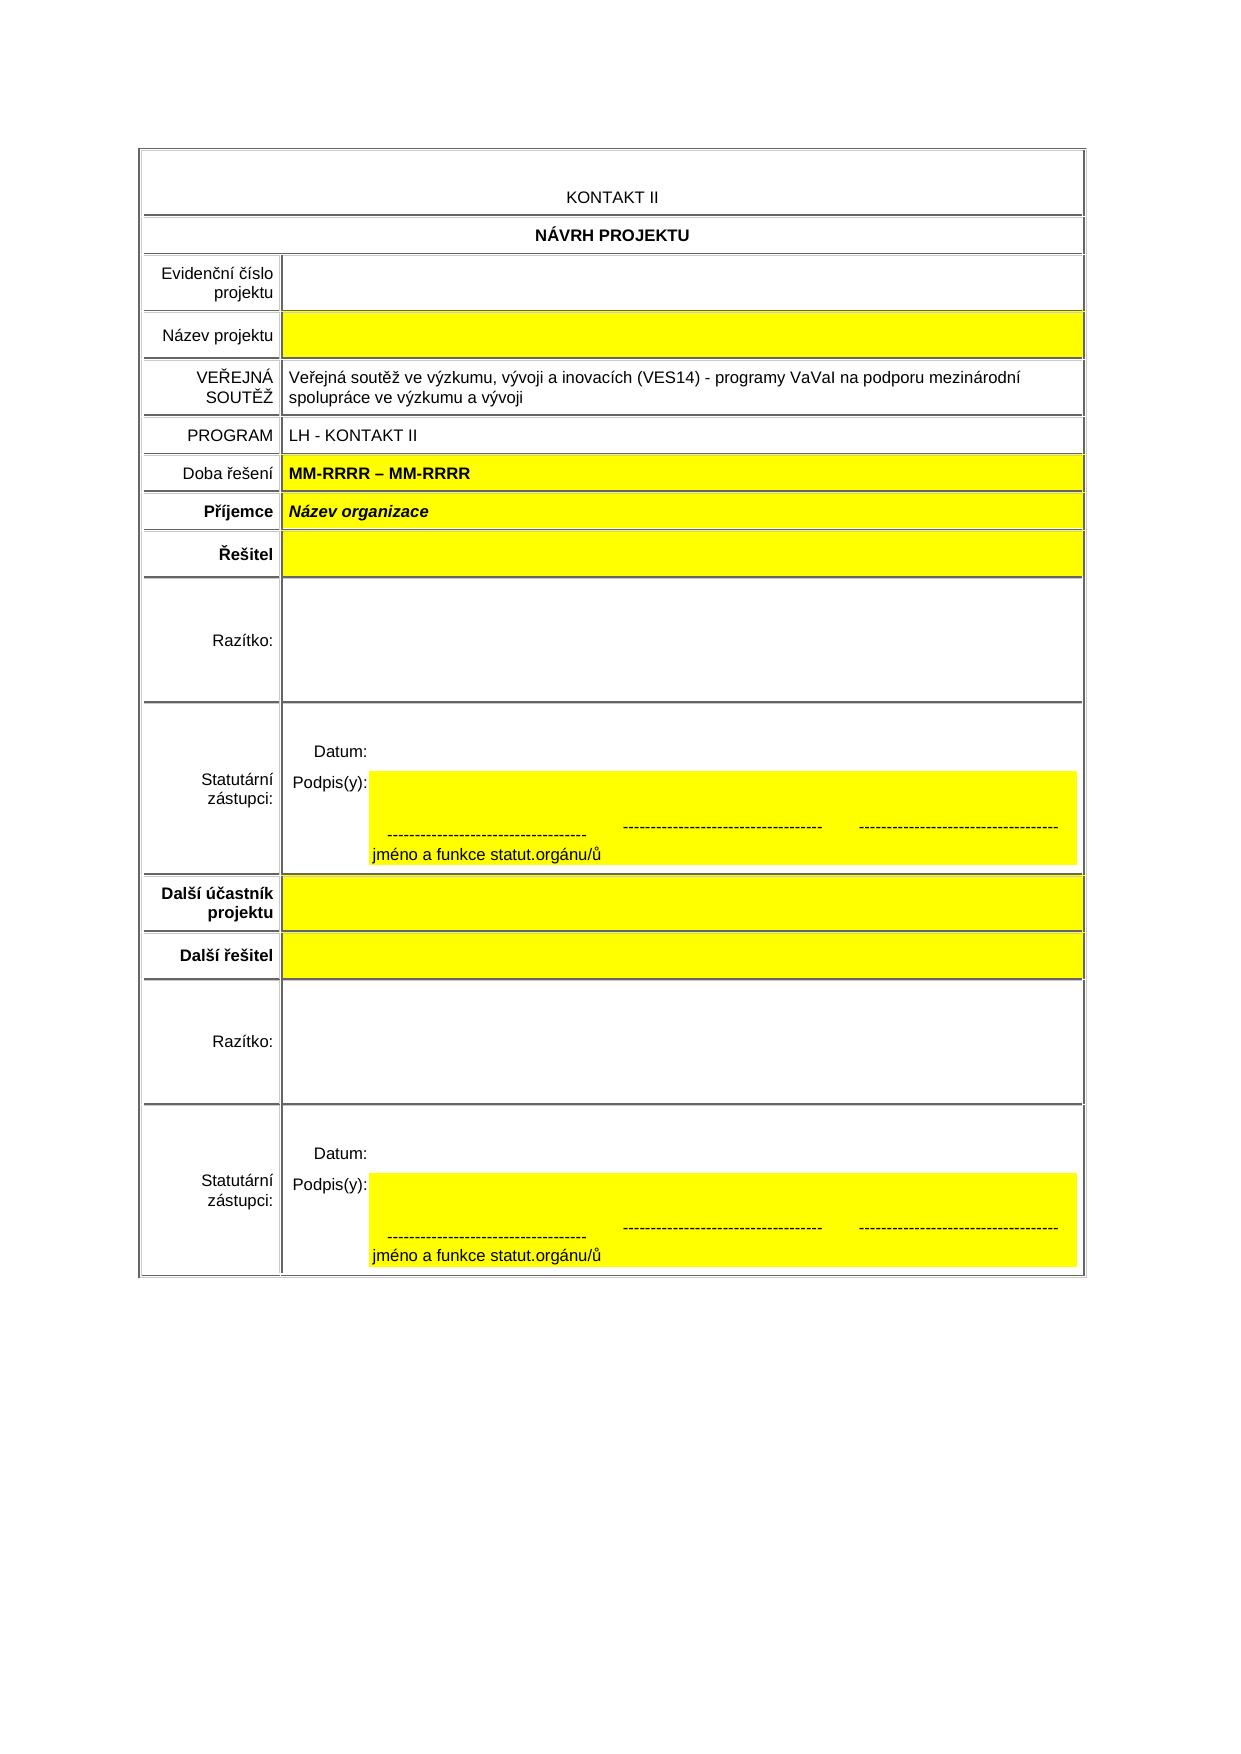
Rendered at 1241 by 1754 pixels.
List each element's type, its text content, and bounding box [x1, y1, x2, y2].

table_cell Razítko: [140, 978, 279, 1103]
table_cell [283, 529, 1084, 576]
table_header KONTAKT II [142, 151, 1083, 214]
table_cell Další řešitel [142, 930, 279, 978]
table_cell Název projektu [142, 310, 279, 357]
table_cell Razítko: [142, 576, 279, 701]
table_cell PROGRAM [142, 414, 279, 452]
table_cell Doba řešení [142, 453, 279, 490]
table_cell VEŘEJNÁ SOUTĚŽ [142, 357, 279, 414]
table_cell [283, 310, 1084, 357]
table_cell [283, 978, 1085, 1103]
table_cell [281, 1103, 1085, 1275]
table_cell [283, 253, 1084, 309]
table_cell Statutární zástupci: [140, 1103, 281, 1275]
table_cell [283, 873, 1084, 930]
table_cell Řešitel [142, 529, 279, 576]
table_cell [283, 930, 1084, 978]
table_cell MM-RRRR – MM-RRRR [283, 453, 1084, 490]
table_cell [283, 701, 1083, 873]
table_cell LH - KONTAKT II [283, 414, 1084, 452]
table_cell Veřejná soutěž ve výzkumu, vývoji a inovacích (VES14) - programy VaVaI na podporu mezinárodní spolupráce ve výzkumu a vývoji [283, 357, 1084, 414]
table_cell Statutární zástupci: [142, 701, 279, 873]
table_cell Evidenční číslo projektu [142, 253, 279, 309]
table_cell [283, 576, 1083, 701]
table_cell Název organizace [283, 490, 1084, 528]
table_cell Další účastník projektu [142, 873, 279, 930]
table_cell NÁVRH PROJEKTU [142, 214, 1084, 252]
table_cell Příjemce [142, 490, 279, 528]
